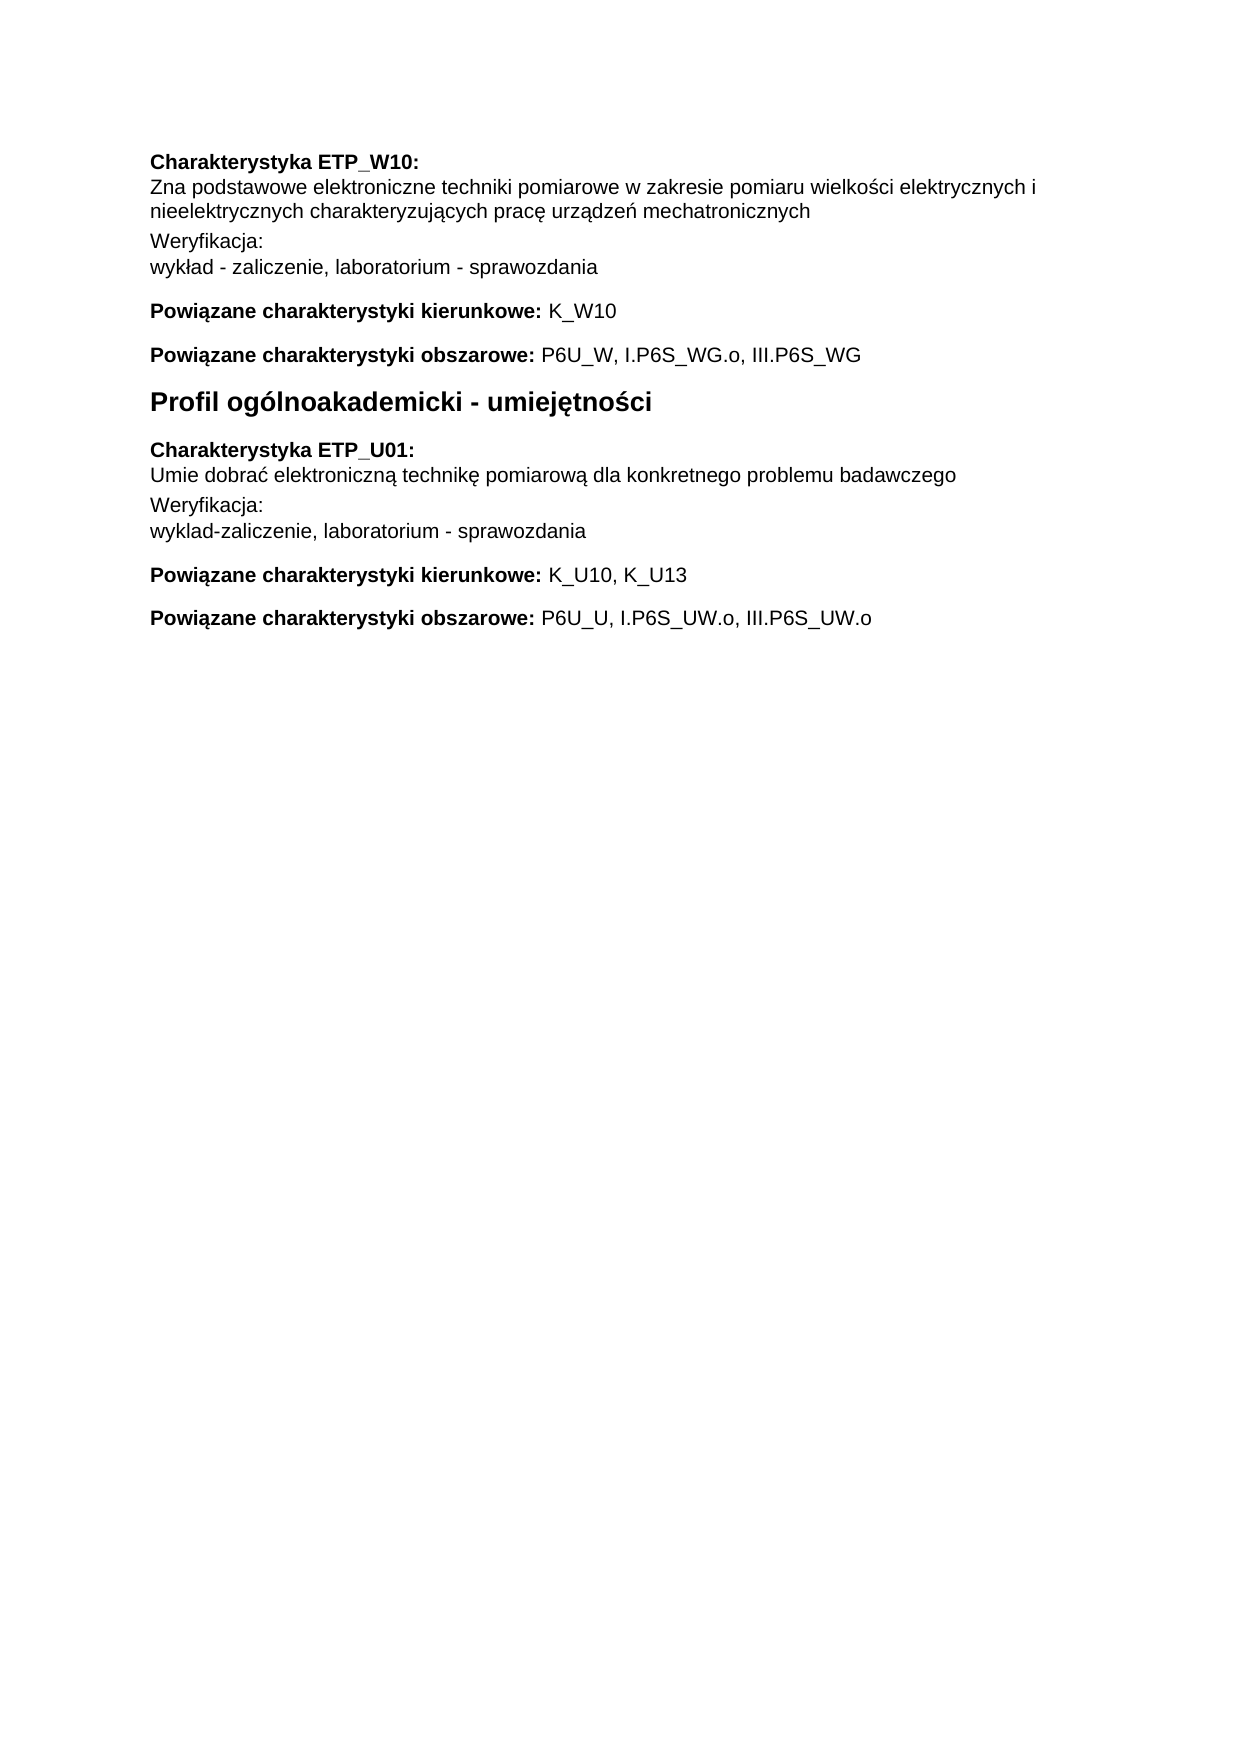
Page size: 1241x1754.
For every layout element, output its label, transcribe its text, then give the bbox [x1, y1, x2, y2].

text Umie dobrać elektroniczną technikę pomiarową dla konkretnego problemu badawczego [150, 462, 1090, 486]
text Weryfikacja: [150, 493, 1090, 517]
text Charakterystyka ETP_W10: [150, 150, 1090, 174]
text wyklad-zaliczenie, laboratorium - sprawozdania [150, 519, 1090, 543]
text Charakterystyka ETP_U01: [150, 437, 1090, 461]
text wykład - zaliczenie, laboratorium - sprawozdania [150, 255, 1090, 279]
text Powiązane charakterystyki kierunkowe: K_U10, K_U13 [150, 562, 1090, 586]
subtitle Profil ogólnoakademicki - umiejętności [150, 386, 1090, 418]
text Powiązane charakterystyki kierunkowe: K_W10 [150, 299, 1090, 323]
text Zna podstawowe elektroniczne techniki pomiarowe w zakresie pomiaru wielkości elektrycznych i nieelektrycznych charakteryzujących pracę urządzeń mechatronicznych [150, 175, 1090, 223]
text Powiązane charakterystyki obszarowe: P6U_W, I.P6S_WG.o, III.P6S_WG [150, 343, 1090, 367]
text Weryfikacja: [150, 229, 1090, 253]
text Powiązane charakterystyki obszarowe: P6U_U, I.P6S_UW.o, III.P6S_UW.o [150, 606, 1090, 630]
